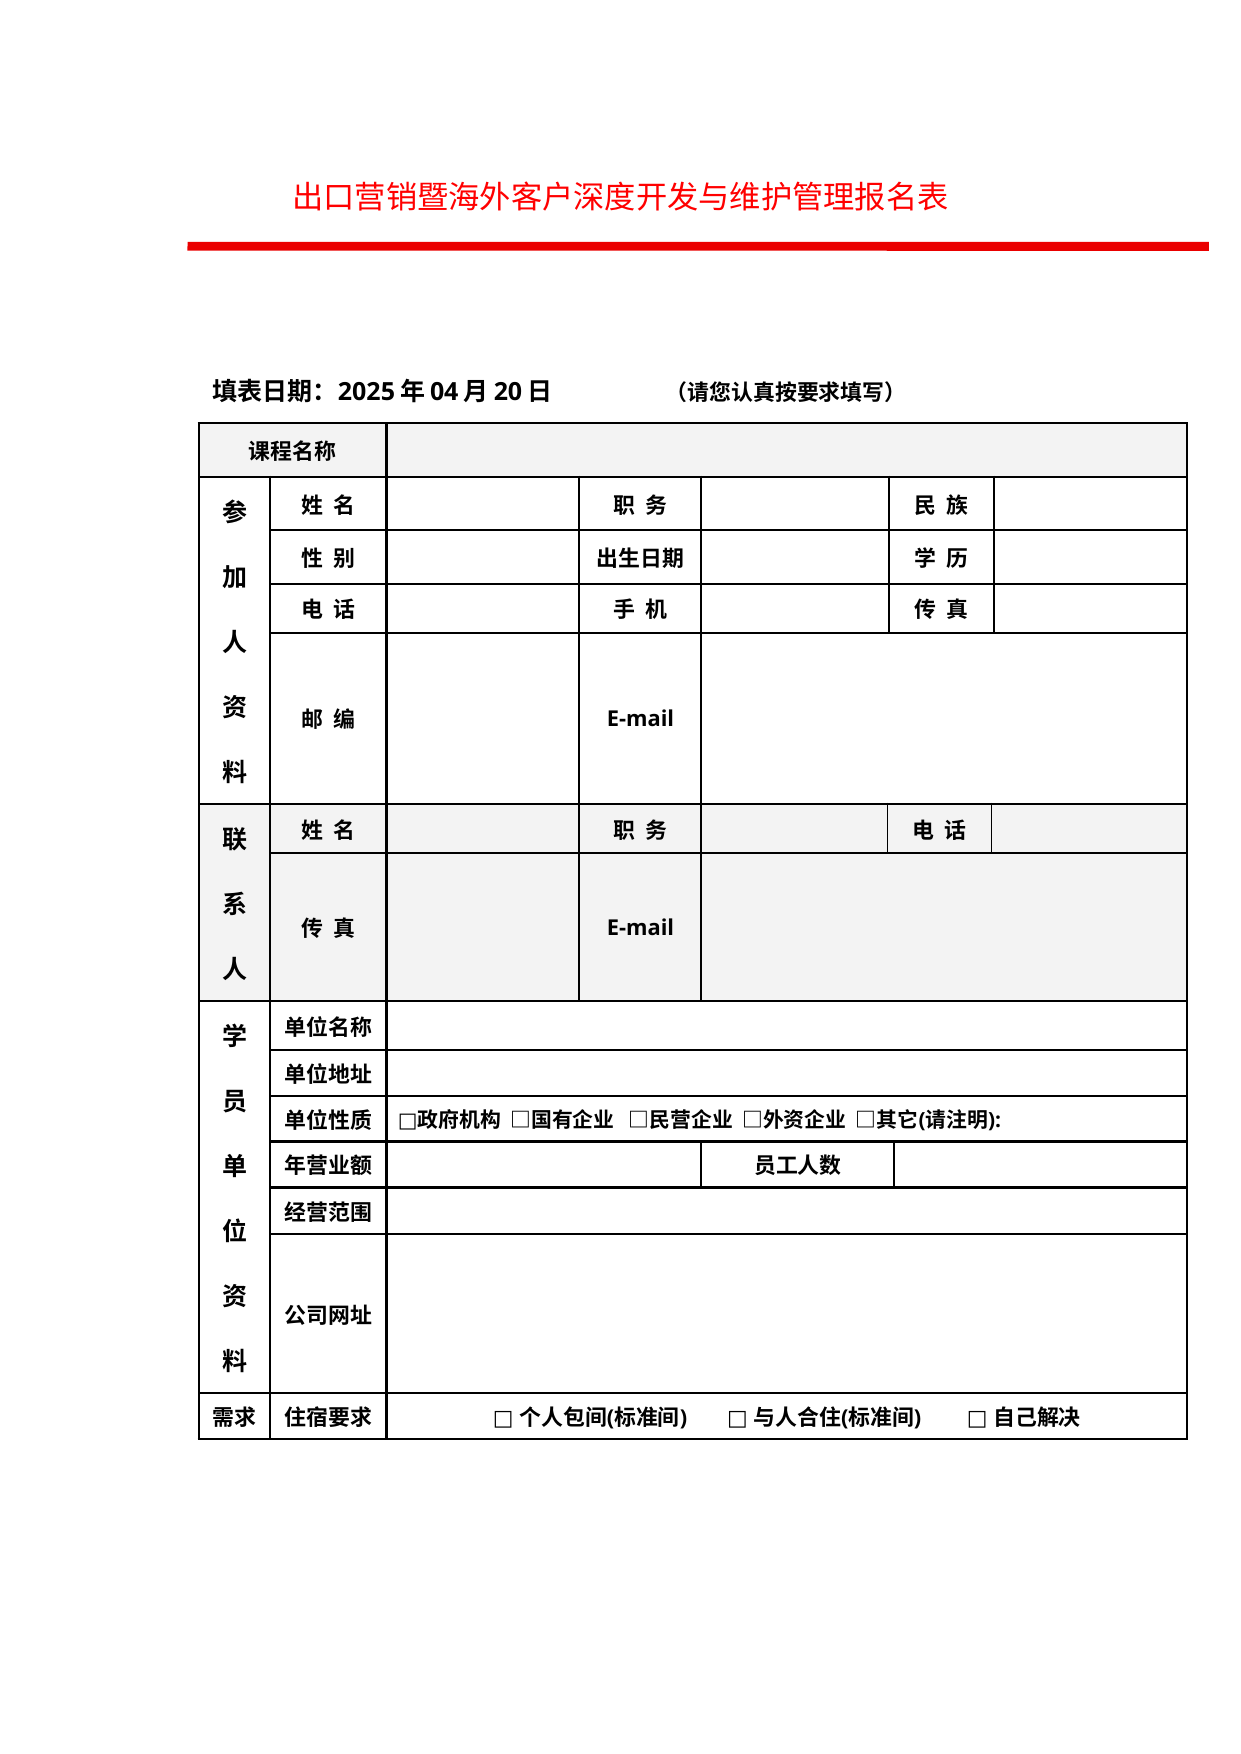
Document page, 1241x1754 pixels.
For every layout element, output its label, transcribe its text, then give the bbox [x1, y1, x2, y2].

table_cell [388, 478, 578, 529]
table_cell 电 话 [271, 585, 385, 632]
table_cell [388, 634, 578, 803]
table_cell [702, 805, 887, 852]
table_cell [388, 854, 578, 1000]
table_cell 单位性质 [271, 1097, 385, 1140]
table_cell 学 历 [890, 531, 993, 582]
table_cell 电 话 [888, 805, 991, 852]
table_cell □政府机构 □国有企业 □民营企业 □外资企业 □其它(请注明): [388, 1097, 1186, 1140]
table_cell 姓 名 [271, 478, 385, 529]
table_cell 单位名称 [271, 1002, 385, 1049]
table_cell 邮 编 [271, 634, 385, 803]
table_cell 年营业额 [271, 1143, 385, 1186]
table_cell 民 族 [890, 478, 993, 529]
table_cell [995, 585, 1186, 632]
table_cell [388, 1143, 700, 1186]
table_cell [388, 805, 578, 852]
text 填表日期：2025年04月20日 （请您认真按要求填写） [187, 357, 1053, 422]
table_cell 传 真 [271, 854, 385, 1000]
table_cell 手 机 [580, 585, 700, 632]
table_cell 单位地址 [271, 1051, 385, 1095]
table_cell [388, 531, 578, 582]
table_cell [992, 805, 1186, 852]
table_cell 姓 名 [271, 805, 385, 852]
table_cell 联 系 人 [200, 805, 269, 1000]
table_cell 经营范围 [271, 1189, 385, 1233]
table_header [388, 424, 1186, 476]
table_cell [388, 1189, 1186, 1233]
table_cell 参加人资料 [200, 478, 269, 803]
table_cell 需求 [200, 1394, 269, 1438]
table_cell 性 别 [271, 531, 385, 582]
table_cell [388, 1002, 1186, 1049]
table_cell [388, 585, 578, 632]
table_cell 职 务 [580, 805, 700, 852]
table_cell [702, 531, 888, 582]
table_cell E-mail [580, 854, 700, 1000]
table_cell [895, 1143, 1186, 1186]
table_cell [702, 585, 888, 632]
table_cell [388, 1235, 1186, 1392]
table_cell 传 真 [890, 585, 993, 632]
table_cell [388, 1051, 1186, 1095]
table_cell [702, 854, 1186, 1000]
table_cell [995, 531, 1186, 582]
table_cell 出生日期 [580, 531, 700, 582]
table_cell E-mail [580, 634, 700, 803]
table_cell 员工人数 [702, 1143, 893, 1186]
table_header 课程名称 [200, 424, 385, 476]
table_cell [702, 634, 1186, 803]
text 出口营销暨海外客户深度开发与维护管理报名表 [187, 162, 1053, 227]
table_cell 住宿要求 [271, 1394, 385, 1438]
table_cell [995, 478, 1186, 529]
table_cell [702, 478, 888, 529]
table_cell □ 个人包间(标准间) □ 与人合住(标准间) □ 自己解决 [388, 1394, 1186, 1438]
table_cell 公司网址 [271, 1235, 385, 1392]
table_cell 学 员 单 位 资 料 [200, 1002, 269, 1392]
table_cell 职 务 [580, 478, 700, 529]
